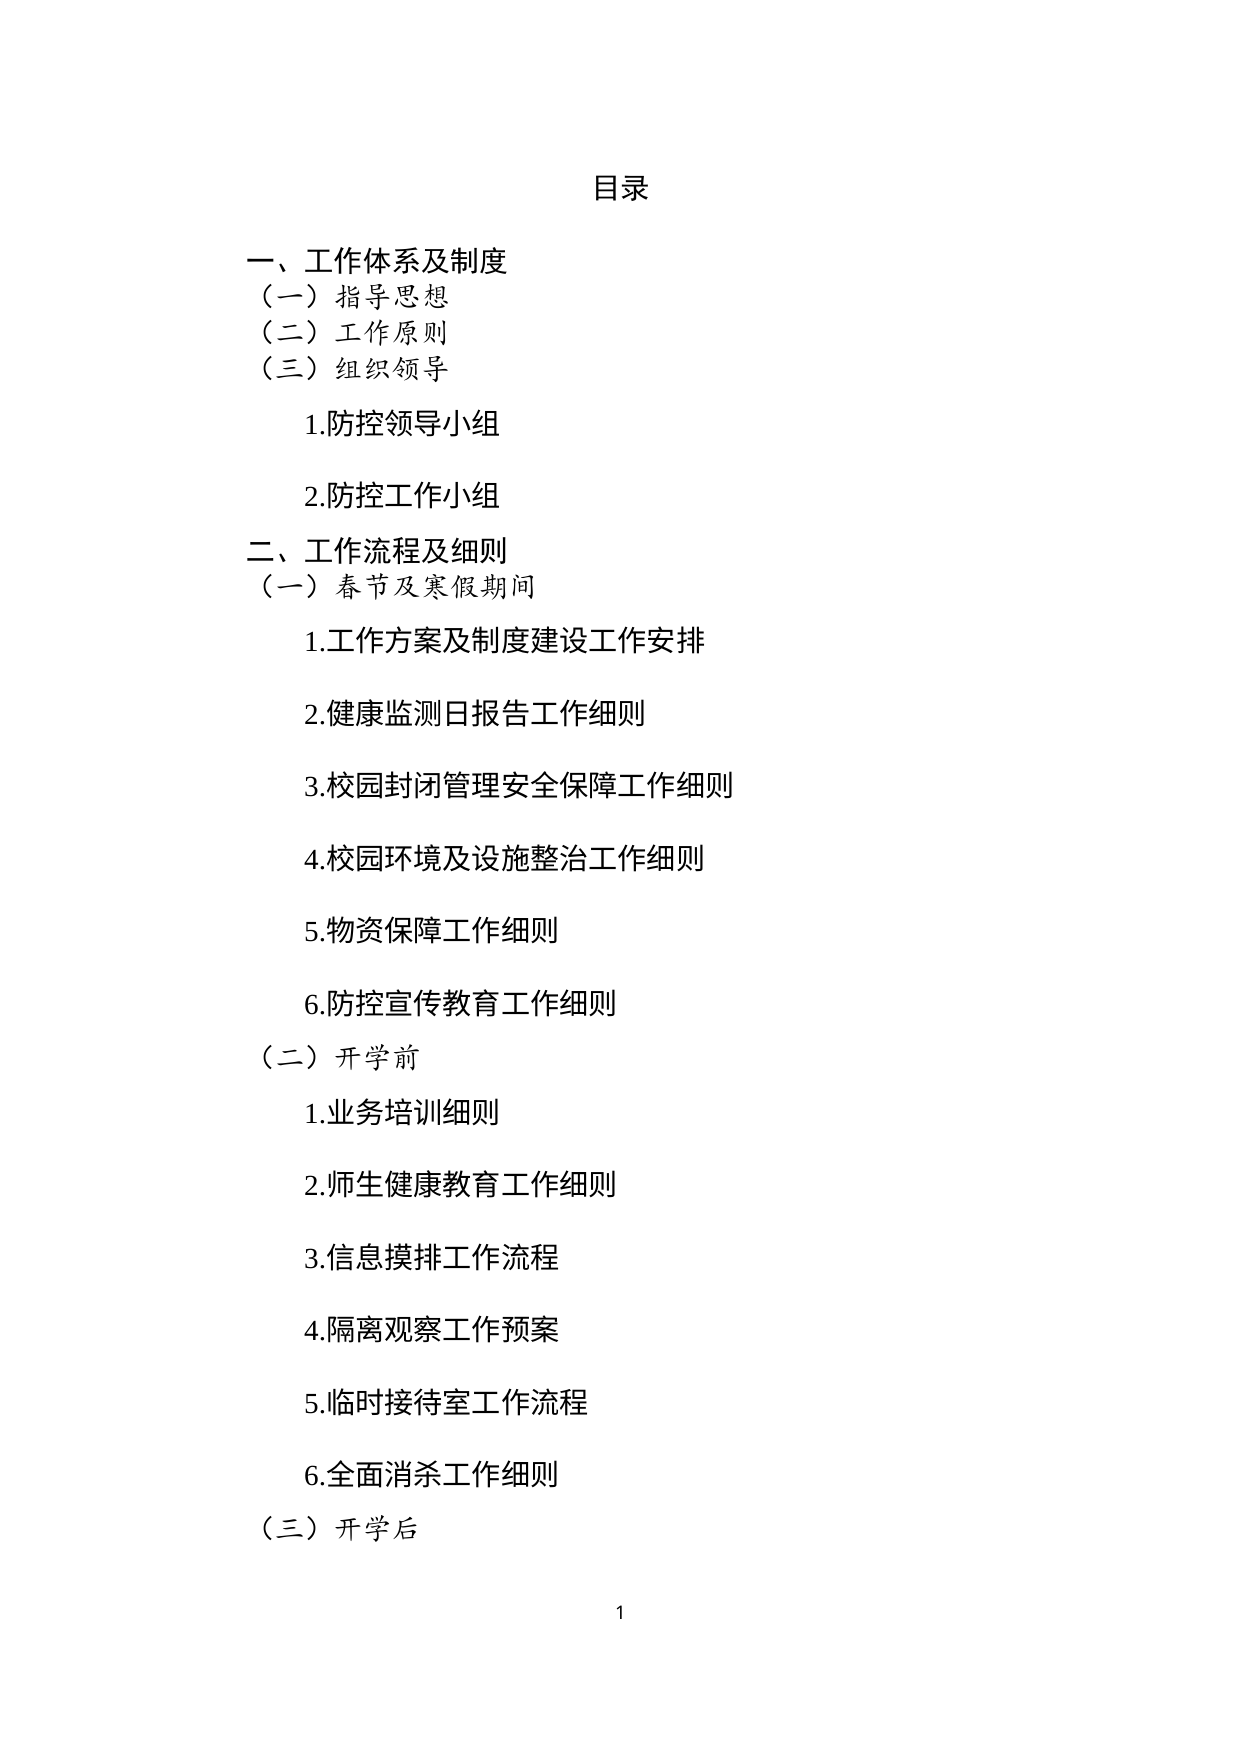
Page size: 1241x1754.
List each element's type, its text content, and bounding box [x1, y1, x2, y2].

text 2.健康监测日报告工作细则 [187, 675, 1053, 748]
text 2.防控工作小组 [187, 458, 1053, 530]
text 5.物资保障工作细则 [187, 893, 1053, 965]
text （三）组织领导 [187, 349, 1053, 385]
text 目录 [187, 168, 1053, 204]
text 4.隔离观察工作预案 [187, 1292, 1053, 1364]
text 一、工作体系及制度 [187, 240, 1053, 277]
text 5.临时接待室工作流程 [187, 1364, 1053, 1437]
text 3.信息摸排工作流程 [187, 1219, 1053, 1292]
text 2.师生健康教育工作细则 [187, 1147, 1053, 1219]
text （二）工作原则 [187, 313, 1053, 349]
text （二）开学前 [187, 1038, 1053, 1074]
text （一）指导思想 [187, 277, 1053, 313]
text 6.全面消杀工作细则 [187, 1437, 1053, 1509]
text 1.业务培训细则 [187, 1074, 1053, 1147]
text 3.校园封闭管理安全保障工作细则 [187, 748, 1053, 820]
text 1.工作方案及制度建设工作安排 [187, 603, 1053, 675]
text （三）开学后 [187, 1509, 1053, 1545]
text 1.防控领导小组 [187, 385, 1053, 458]
text 4.校园环境及设施整治工作细则 [187, 820, 1053, 893]
text 6.防控宣传教育工作细则 [187, 965, 1053, 1038]
text （一）春节及寒假期间 [187, 567, 1053, 603]
text 二、工作流程及细则 [187, 530, 1053, 567]
